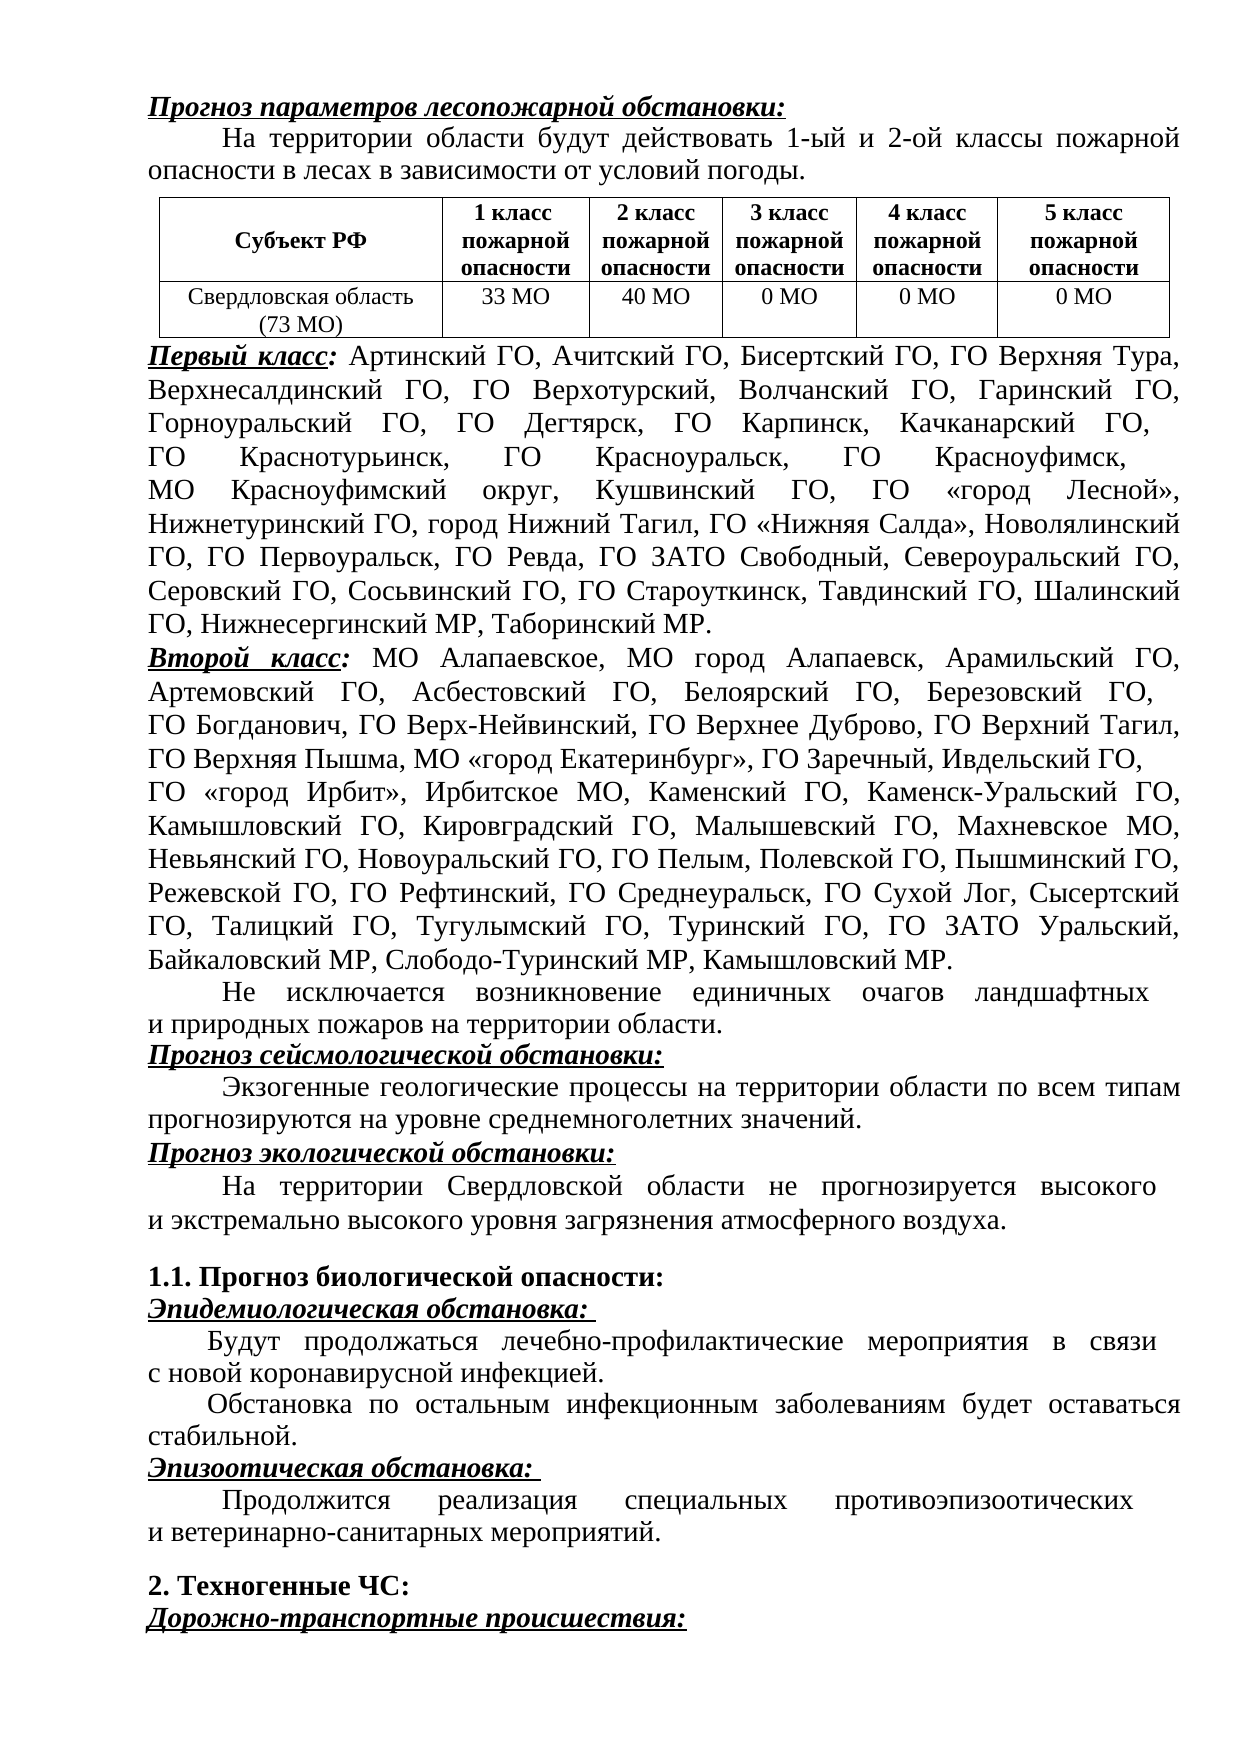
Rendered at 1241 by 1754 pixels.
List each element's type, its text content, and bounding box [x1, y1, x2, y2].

table_header 5 класс пожарной опасности [998, 198, 1169, 281]
table_header 4 класс пожарной опасности [857, 198, 997, 281]
text Прогноз экологической обстановки: [148, 1135, 1181, 1168]
text Первый класс: Артинский ГО, Ачитский ГО, Бисертский ГО, ГО Верхняя Тура, Верхнесалдинский ГО, ГО Верхотурский, Волчанский ГО, Гаринский ГО, Горноуральский ГО, ГО Дегтярск, ГО Карпинск, Качканарский ГО, ГО Краснотурьинск, ГО Красноуральск, ГО Красноуфимск, МО Красноуфимский округ, Кушвинский ГО, ГО «город Лесной», Нижнетуринский ГО, город Нижний Тагил, ГО «Нижняя Салда», Новолялинский ГО, ГО Первоуральск, ГО Ревда, ГО ЗАТО Свободный, Североуральский ГО, Серовский ГО, Сосьвинский ГО, ГО Староуткинск, Тавдинский ГО, Шалинский ГО, Нижнесергинский МР, Таборинский МР. [148, 338, 1181, 640]
table_cell Свердловская область (73 МО) [160, 282, 442, 337]
table_header 3 класс пожарной опасности [723, 198, 856, 281]
text Продолжится реализация специальных противоэпизоотических и ветеринарно-санитарных мероприятий. [148, 1484, 1181, 1547]
text Будут продолжаться лечебно-профилактические мероприятия в связи с новой коронавирусной инфекцией. [148, 1325, 1181, 1388]
text Прогноз параметров лесопожарной обстановки: [148, 89, 1181, 122]
table_cell 0 МО [998, 282, 1169, 337]
text 2. Техногенные ЧС: [148, 1570, 1181, 1602]
text Прогноз сейсмологической обстановки: [148, 1039, 1181, 1071]
text 1.1. Прогноз биологической опасности: [148, 1259, 1181, 1293]
text На территории Свердловской области не прогнозируется высокого и экстремально высокого уровня загрязнения атмосферного воздуха. [148, 1168, 1181, 1235]
text Эпизоотическая обстановка: [148, 1452, 1181, 1484]
text Второй класс: МО Алапаевское, МО город Алапаевск, Арамильский ГО, Артемовский ГО, Асбестовский ГО, Белоярский ГО, Березовский ГО, ГО Богданович, ГО Верх-Нейвинский, ГО Верхнее Дуброво, ГО Верхний Тагил, ГО Верхняя Пышма, МО «город Екатеринбург», ГО Заречный, Ивдельский ГО, [148, 640, 1181, 774]
text Эпидемиологическая обстановка: [148, 1293, 1181, 1325]
table_cell 0 МО [857, 282, 997, 337]
text Не исключается возникновение единичных очагов ландшафтных и природных пожаров на территории области. [148, 976, 1181, 1039]
text ГО «город Ирбит», Ирбитское МО, Каменский ГО, Каменск-Уральский ГО, Камышловский ГО, Кировградский ГО, Малышевский ГО, Махневское МО, Невьянский ГО, Новоуральский ГО, ГО Пелым, Полевской ГО, Пышминский ГО, Режевской ГО, ГО Рефтинский, ГО Среднеуральск, ГО Сухой Лог, Сысертский ГО, Талицкий ГО, Тугулымский ГО, Туринский ГО, ГО ЗАТО Уральский, Байкаловский МР, Слободо-Туринский МР, Камышловский МР. [148, 774, 1181, 976]
table_cell 40 МО [590, 282, 722, 337]
text Обстановка по остальным инфекционным заболеваниям будет оставаться стабильной. [148, 1388, 1181, 1452]
table_cell 33 МО [443, 282, 589, 337]
table_cell 0 МО [723, 282, 856, 337]
text На территории области будут действовать 1-ый и 2-ой классы пожарной опасности в лесах в зависимости от условий погоды. [148, 122, 1181, 186]
table_header 2 класс пожарной опасности [590, 198, 722, 281]
text Дорожно-транспортные происшествия: [148, 1602, 1181, 1634]
text Экзогенные геологические процессы на территории области по всем типам прогнозируются на уровне среднемноголетних значений. [148, 1071, 1181, 1135]
table_header Субъект РФ [160, 198, 442, 281]
table_header 1 класс пожарной опасности [443, 198, 589, 281]
